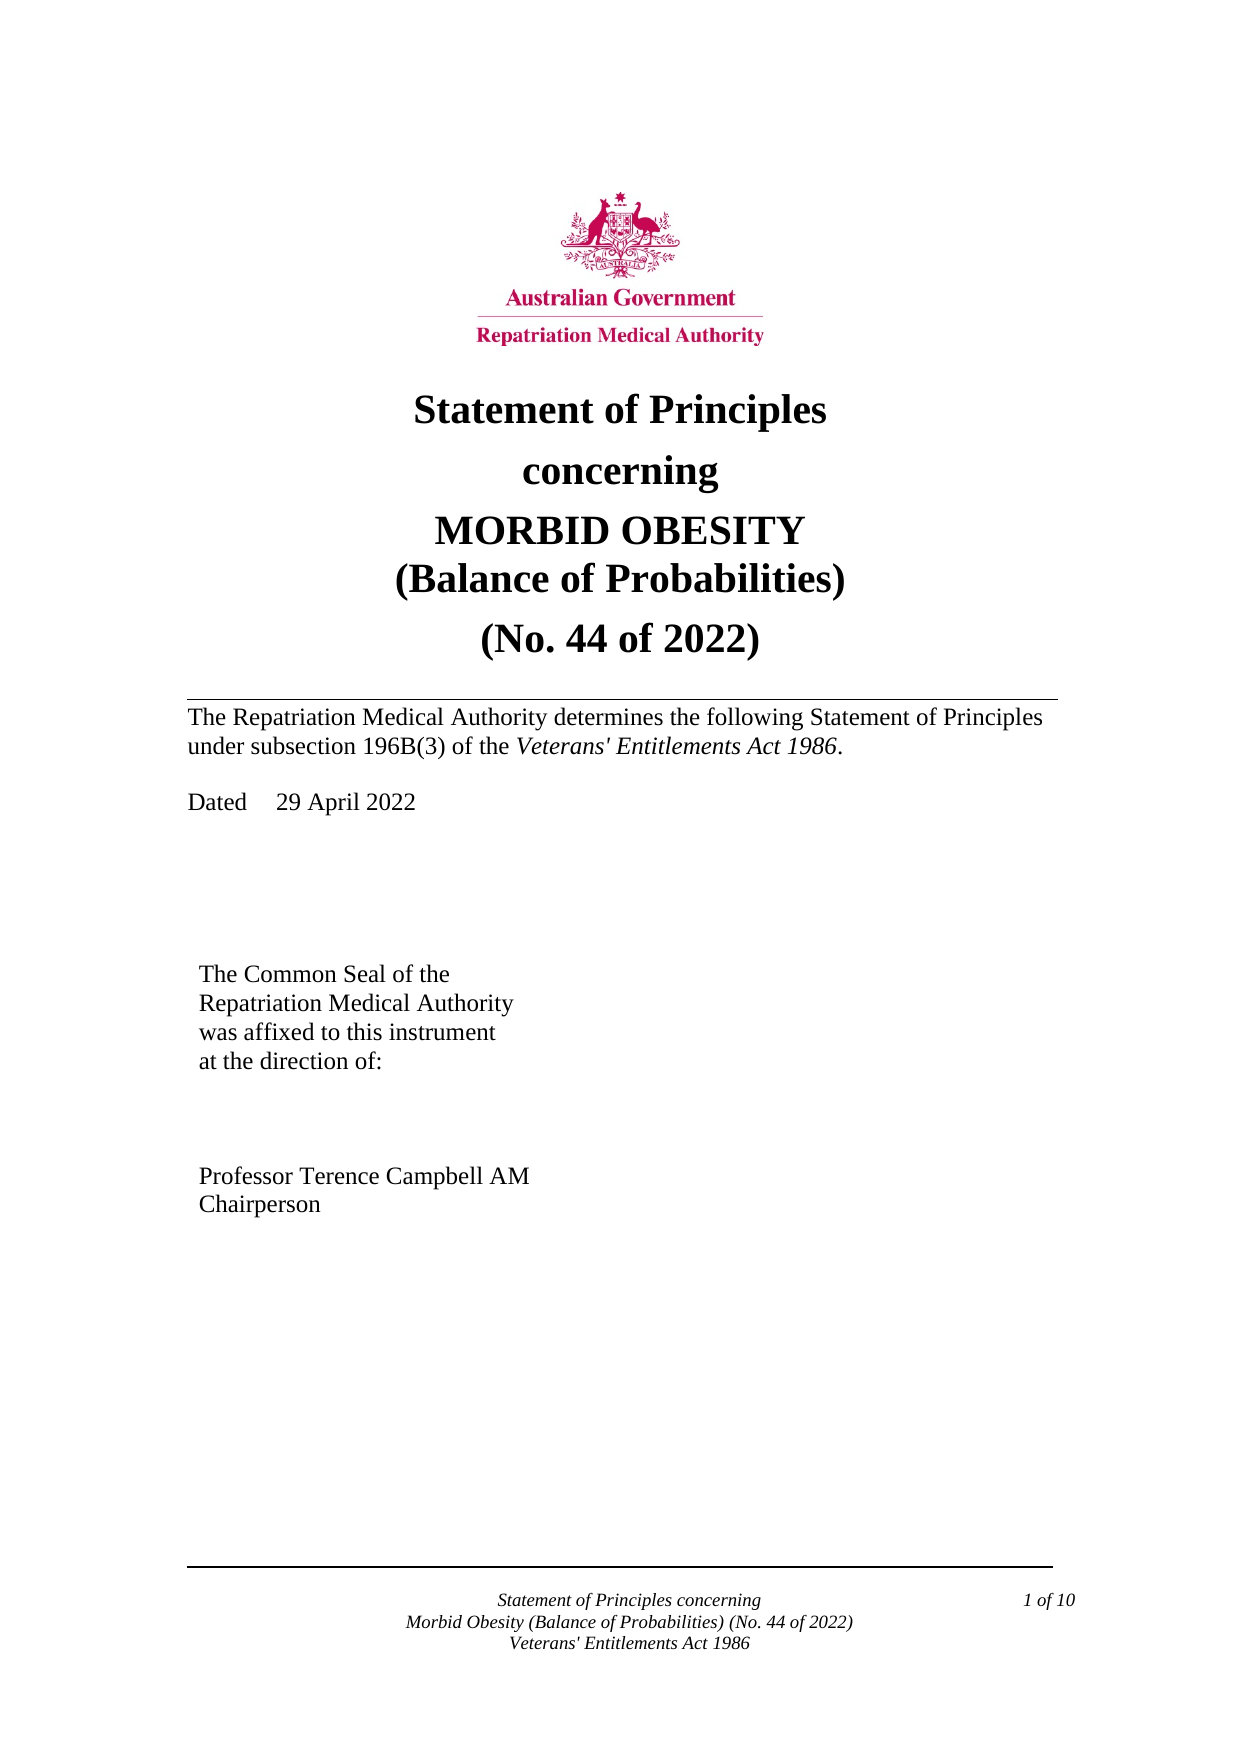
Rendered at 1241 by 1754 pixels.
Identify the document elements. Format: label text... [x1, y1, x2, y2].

text Dated 29 April 2022 [187, 787, 1053, 816]
text MORBID OBESITY (Balance of Probabilities) [187, 506, 1053, 601]
table_header The Common Seal of the Repatriation Medical Authority was affixed to this instrument at the direction of: [187, 960, 616, 1103]
text (No. 44 of 2022) [187, 614, 1053, 662]
text Statement of Principles [187, 385, 1053, 433]
text The Repatriation Medical Authority determines the following Statement of Principles under subsection 196B(3) of the Veterans' Entitlements Act 1986. [187, 700, 1058, 760]
table_cell Professor Terence Campbell AM Chairperson [187, 1103, 616, 1245]
text concerning [187, 445, 1053, 493]
picture [476, 192, 764, 346]
